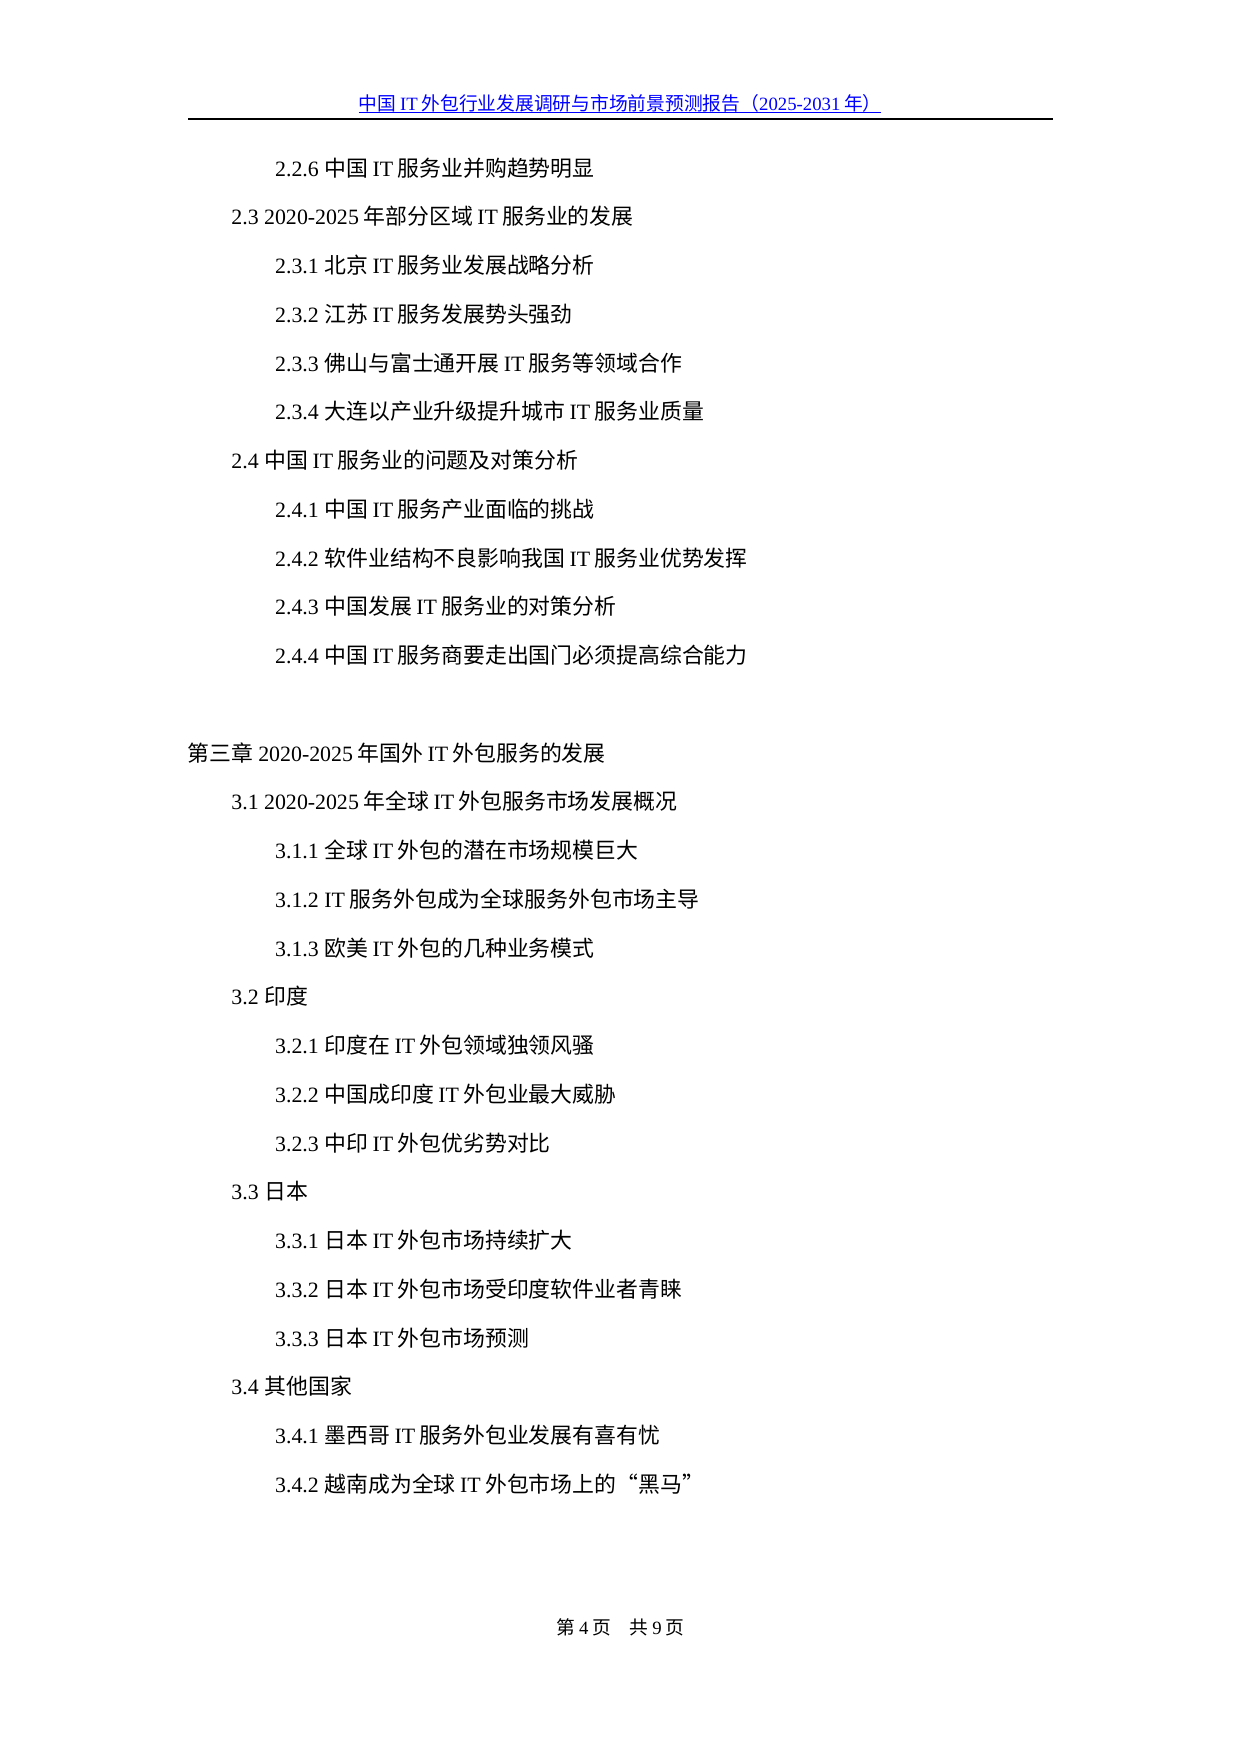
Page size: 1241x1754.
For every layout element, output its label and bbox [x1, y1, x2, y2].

text [187, 150, 1053, 1499]
